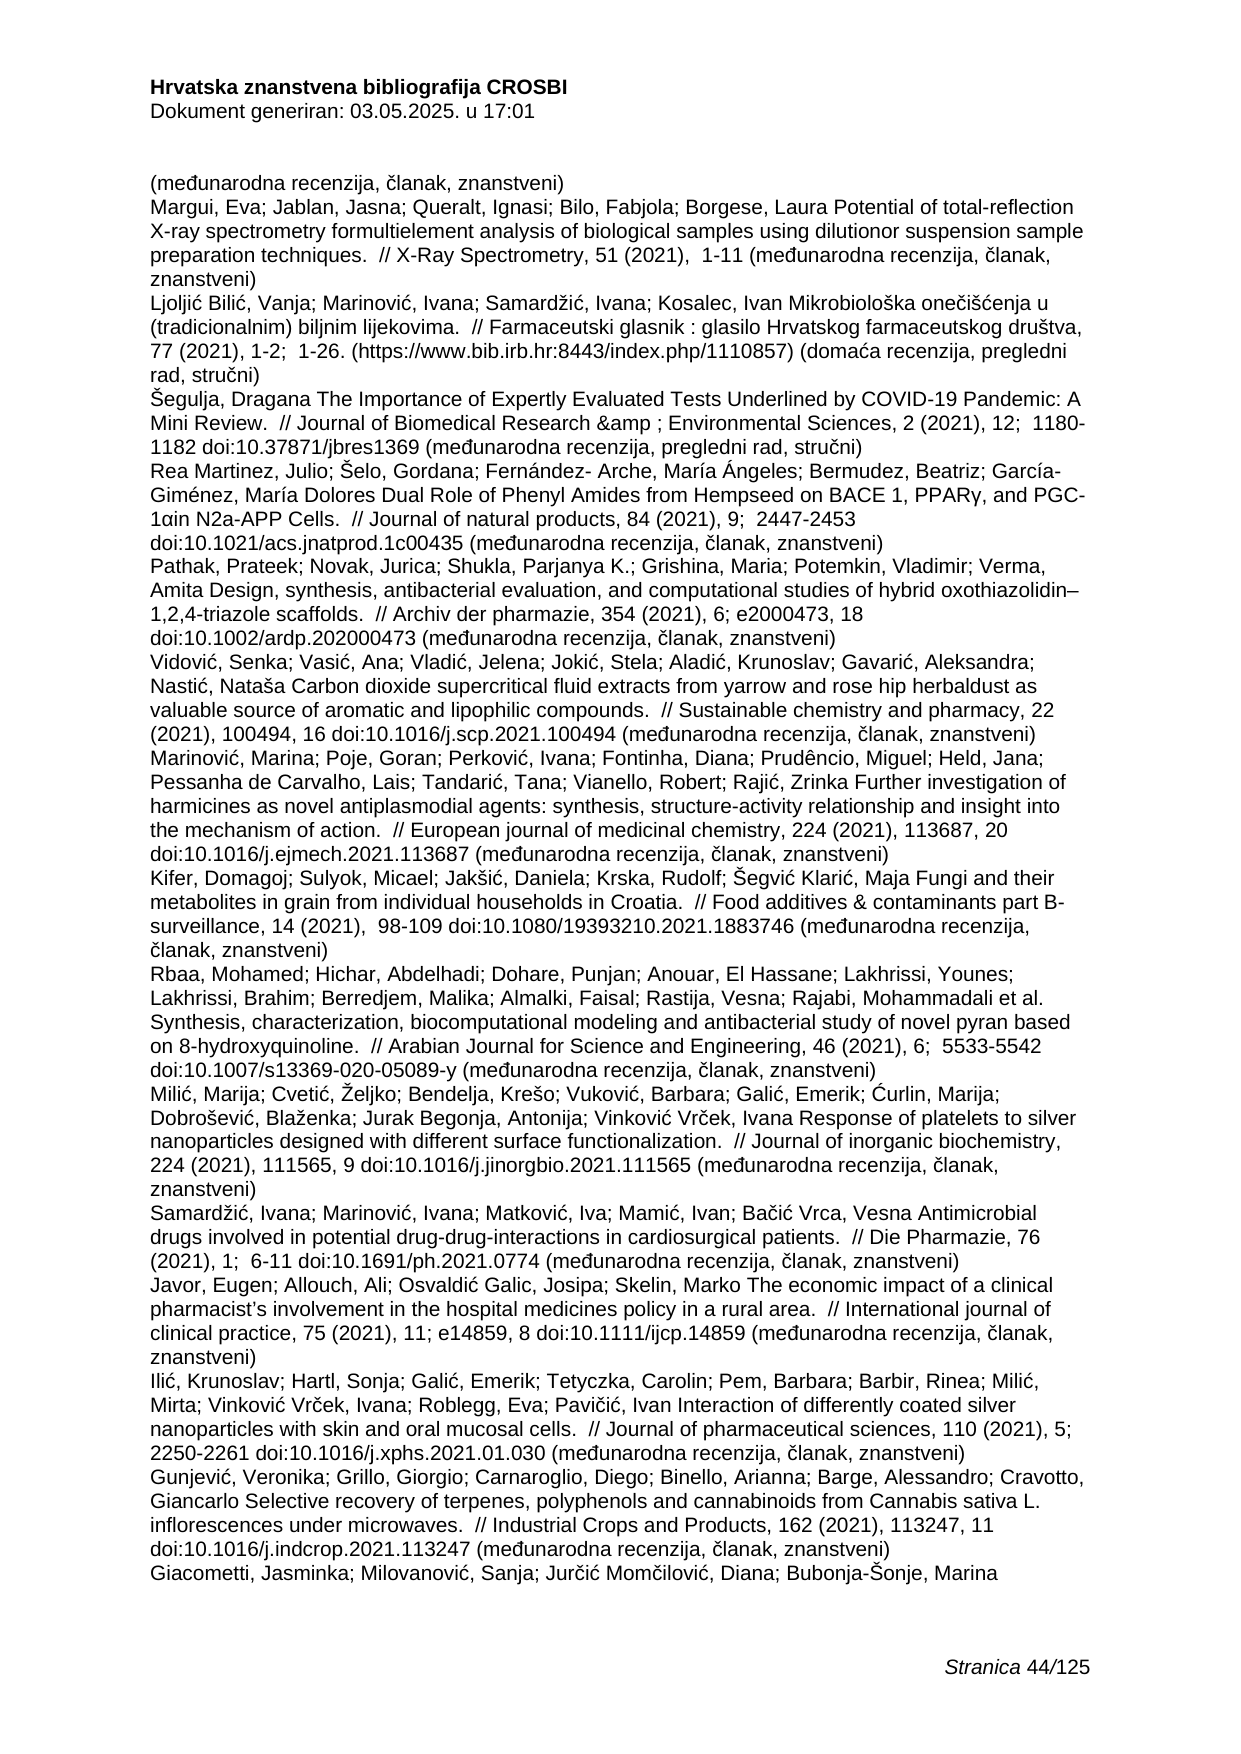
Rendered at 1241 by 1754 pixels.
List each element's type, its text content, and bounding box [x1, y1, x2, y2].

text Rbaa, Mohamed; Hichar, Abdelhadi; Dohare, Punjan; Anouar, El Hassane; Lakhrissi, Younes; Lakhrissi, Brahim; Berredjem, Malika; Almalki, Faisal; Rastija, Vesna; Rajabi, Mohammadali et al. [150, 962, 1090, 1081]
text Šegulja, Dragana [150, 387, 1090, 458]
text Javor, Eugen; Allouch, Ali; Osvaldić Galic, Josipa; Skelin, Marko [150, 1273, 1090, 1369]
text Milić, Marija; Cvetić, Željko; Bendelja, Krešo; Vuković, Barbara; Galić, Emerik; Ćurlin, Marija; Dobrošević, Blaženka; Jurak Begonja, Antonija; Vinković Vrček, Ivana [150, 1081, 1090, 1201]
text Samardžić, Ivana; Marinović, Ivana; Matković, Iva; Mamić, Ivan; Bačić Vrca, Vesna [150, 1201, 1090, 1273]
text Gunjević, Veronika; Grillo, Giorgio; Carnaroglio, Diego; Binello, Arianna; Barge, Alessandro; Cravotto, Giancarlo [150, 1465, 1090, 1561]
text Vidović, Senka; Vasić, Ana; Vladić, Jelena; Jokić, Stela; Aladić, Krunoslav; Gavarić, Aleksandra; Nastić, Nataša [150, 650, 1090, 746]
text Margui, Eva; Jablan, Jasna; Queralt, Ignasi; Bilo, Fabjola; Borgese, Laura [150, 195, 1090, 291]
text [150, 171, 1090, 195]
text Marinović, Marina; Poje, Goran; Perković, Ivana; Fontinha, Diana; Prudêncio, Miguel; Held, Jana; Pessanha de Carvalho, Lais; Tandarić, Tana; Vianello, Robert; Rajić, Zrinka [150, 746, 1090, 866]
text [150, 1561, 1090, 1584]
text Ljoljić Bilić, Vanja; Marinović, Ivana; Samardžić, Ivana; Kosalec, Ivan [150, 291, 1090, 387]
text Kifer, Domagoj; Sulyok, Micael; Jakšić, Daniela; Krska, Rudolf; Šegvić Klarić, Maja [150, 866, 1090, 962]
text Ilić, Krunoslav; Hartl, Sonja; Galić, Emerik; Tetyczka, Carolin; Pem, Barbara; Barbir, Rinea; Milić, Mirta; Vinković Vrček, Ivana; Roblegg, Eva; Pavičić, Ivan [150, 1369, 1090, 1465]
text Pathak, Prateek; Novak, Jurica; Shukla, Parjanya K.; Grishina, Maria; Potemkin, Vladimir; Verma, Amita [150, 554, 1090, 650]
text Rea Martinez, Julio; Šelo, Gordana; Fernández- Arche, María Ángeles; Bermudez, Beatriz; García- Giménez, María Dolores [150, 458, 1090, 554]
